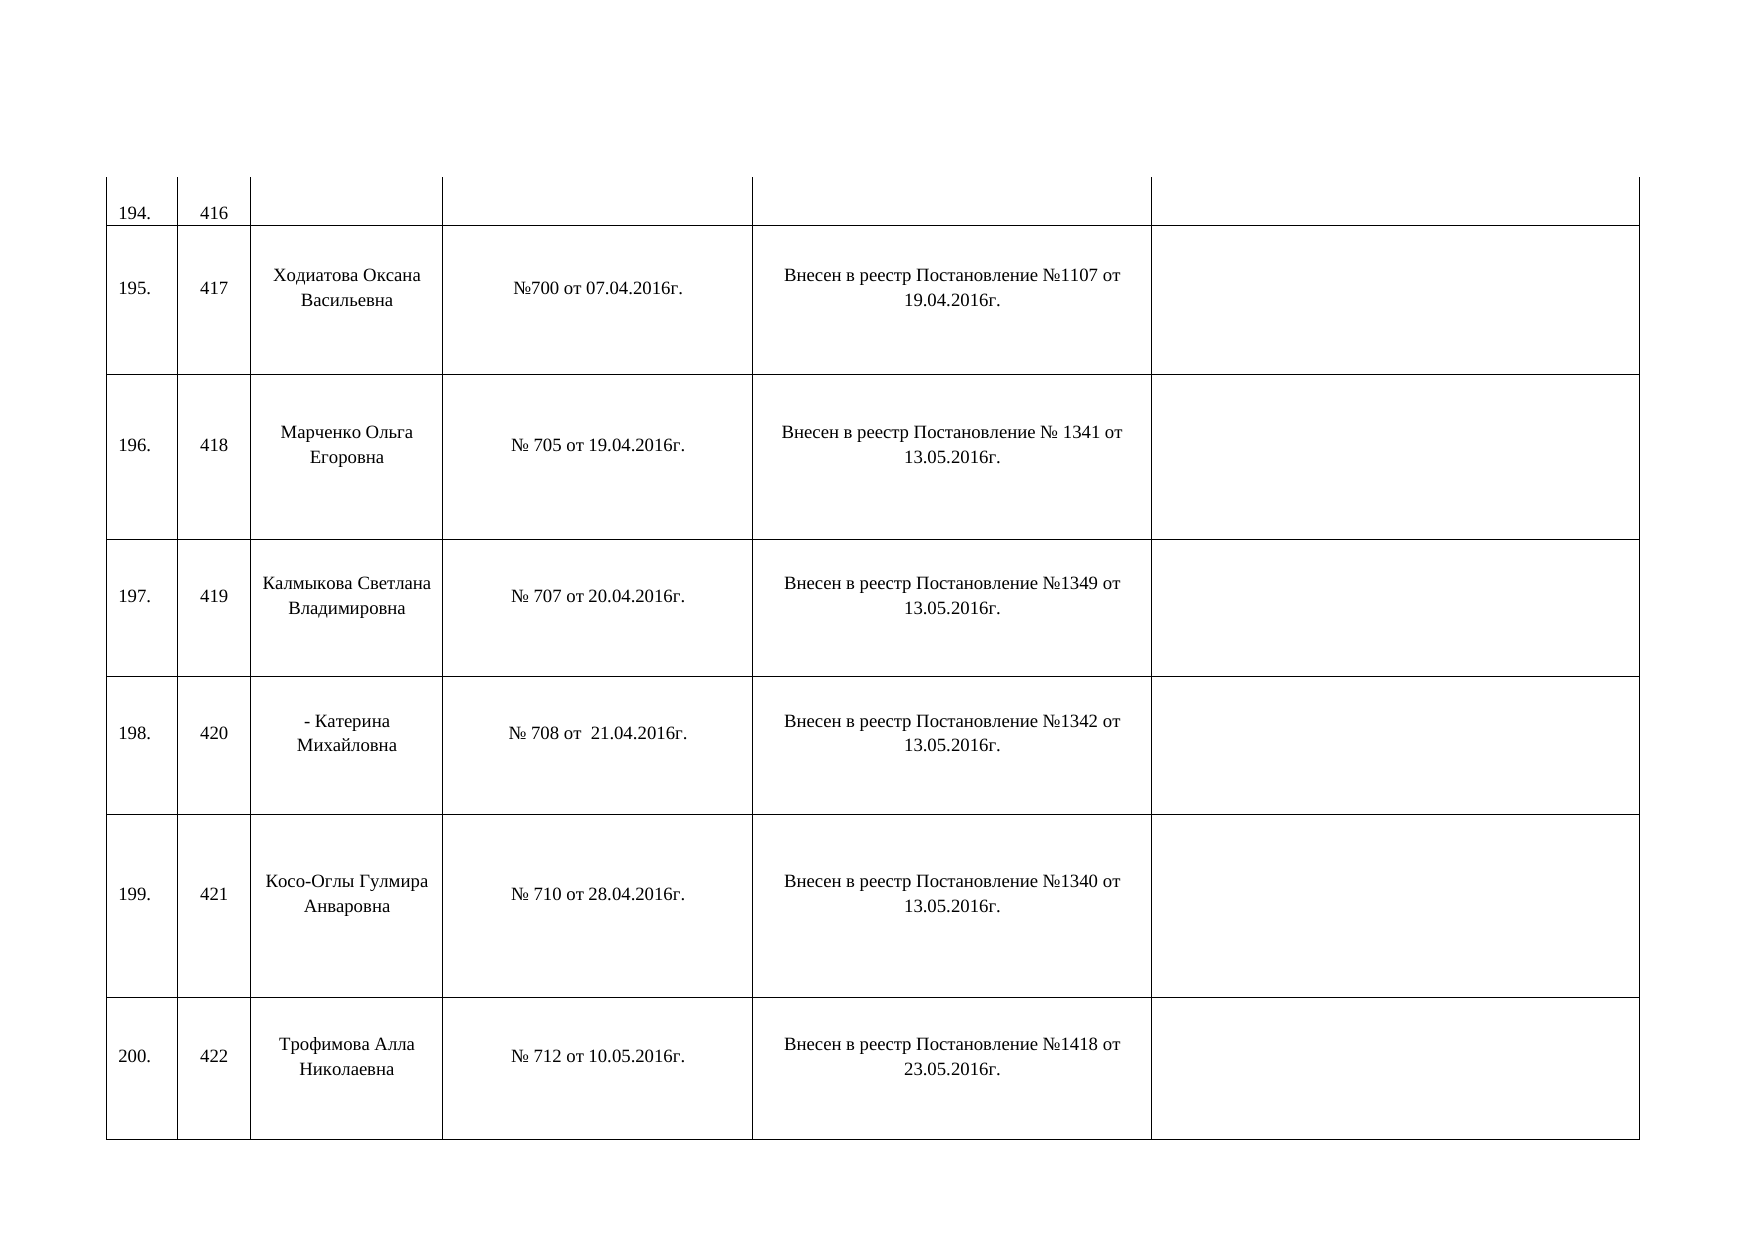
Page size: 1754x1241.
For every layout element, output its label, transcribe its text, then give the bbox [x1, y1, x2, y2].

table_cell № 712 от 10.05.2016г. [443, 998, 752, 1138]
table_cell 417 [178, 226, 250, 374]
table_cell Внесен в реестр Постановление №1342 от 13.05.2016г. [753, 677, 1151, 813]
table_cell Внесен в реестр Постановление №1418 от 23.05.2016г. [753, 998, 1151, 1138]
table_cell [1152, 998, 1639, 1138]
table_cell 199. [107, 815, 177, 997]
table_cell [1152, 677, 1639, 813]
table_cell [1152, 375, 1639, 539]
table_cell №700 от 07.04.2016г. [443, 226, 752, 374]
table_cell [1152, 815, 1639, 997]
table_cell 196. [107, 375, 177, 539]
table_cell № 708 от 21.04.2016г. [443, 677, 752, 813]
table_cell 420 [178, 677, 250, 813]
table_cell Марченко Ольга Егоровна [251, 375, 442, 539]
table_cell Внесен в реестр Постановление №1349 от 13.05.2016г. [753, 540, 1151, 676]
table_cell 200. [107, 998, 177, 1138]
table_cell Внесен в реестр Постановление № 1341 от 13.05.2016г. [753, 375, 1151, 539]
table_cell Внесен в реестр Постановление №1107 от 19.04.2016г. [753, 226, 1151, 374]
table_cell 418 [178, 375, 250, 539]
table_cell [1152, 226, 1639, 374]
table_cell Трофимова Алла Николаевна [251, 998, 442, 1138]
table_cell Ходиатова Оксана Васильевна [251, 226, 442, 374]
table_cell 195. [107, 226, 177, 374]
table_cell [1152, 540, 1639, 676]
table_cell Калмыкова Светлана Владимировна [251, 540, 442, 676]
table_cell Внесен в реестр Постановление №1340 от 13.05.2016г. [753, 815, 1151, 997]
table_cell 419 [178, 540, 250, 676]
table_cell - Катерина Михайловна [251, 677, 442, 813]
table_cell Косо-Оглы Гулмира Анваровна [251, 815, 442, 997]
table_cell 421 [178, 815, 250, 997]
table_cell 197. [107, 540, 177, 676]
table_cell 422 [178, 998, 250, 1138]
table_cell 198. [107, 677, 177, 813]
table_cell № 707 от 20.04.2016г. [443, 540, 752, 676]
table_cell № 710 от 28.04.2016г. [443, 815, 752, 997]
table_cell № 705 от 19.04.2016г. [443, 375, 752, 539]
